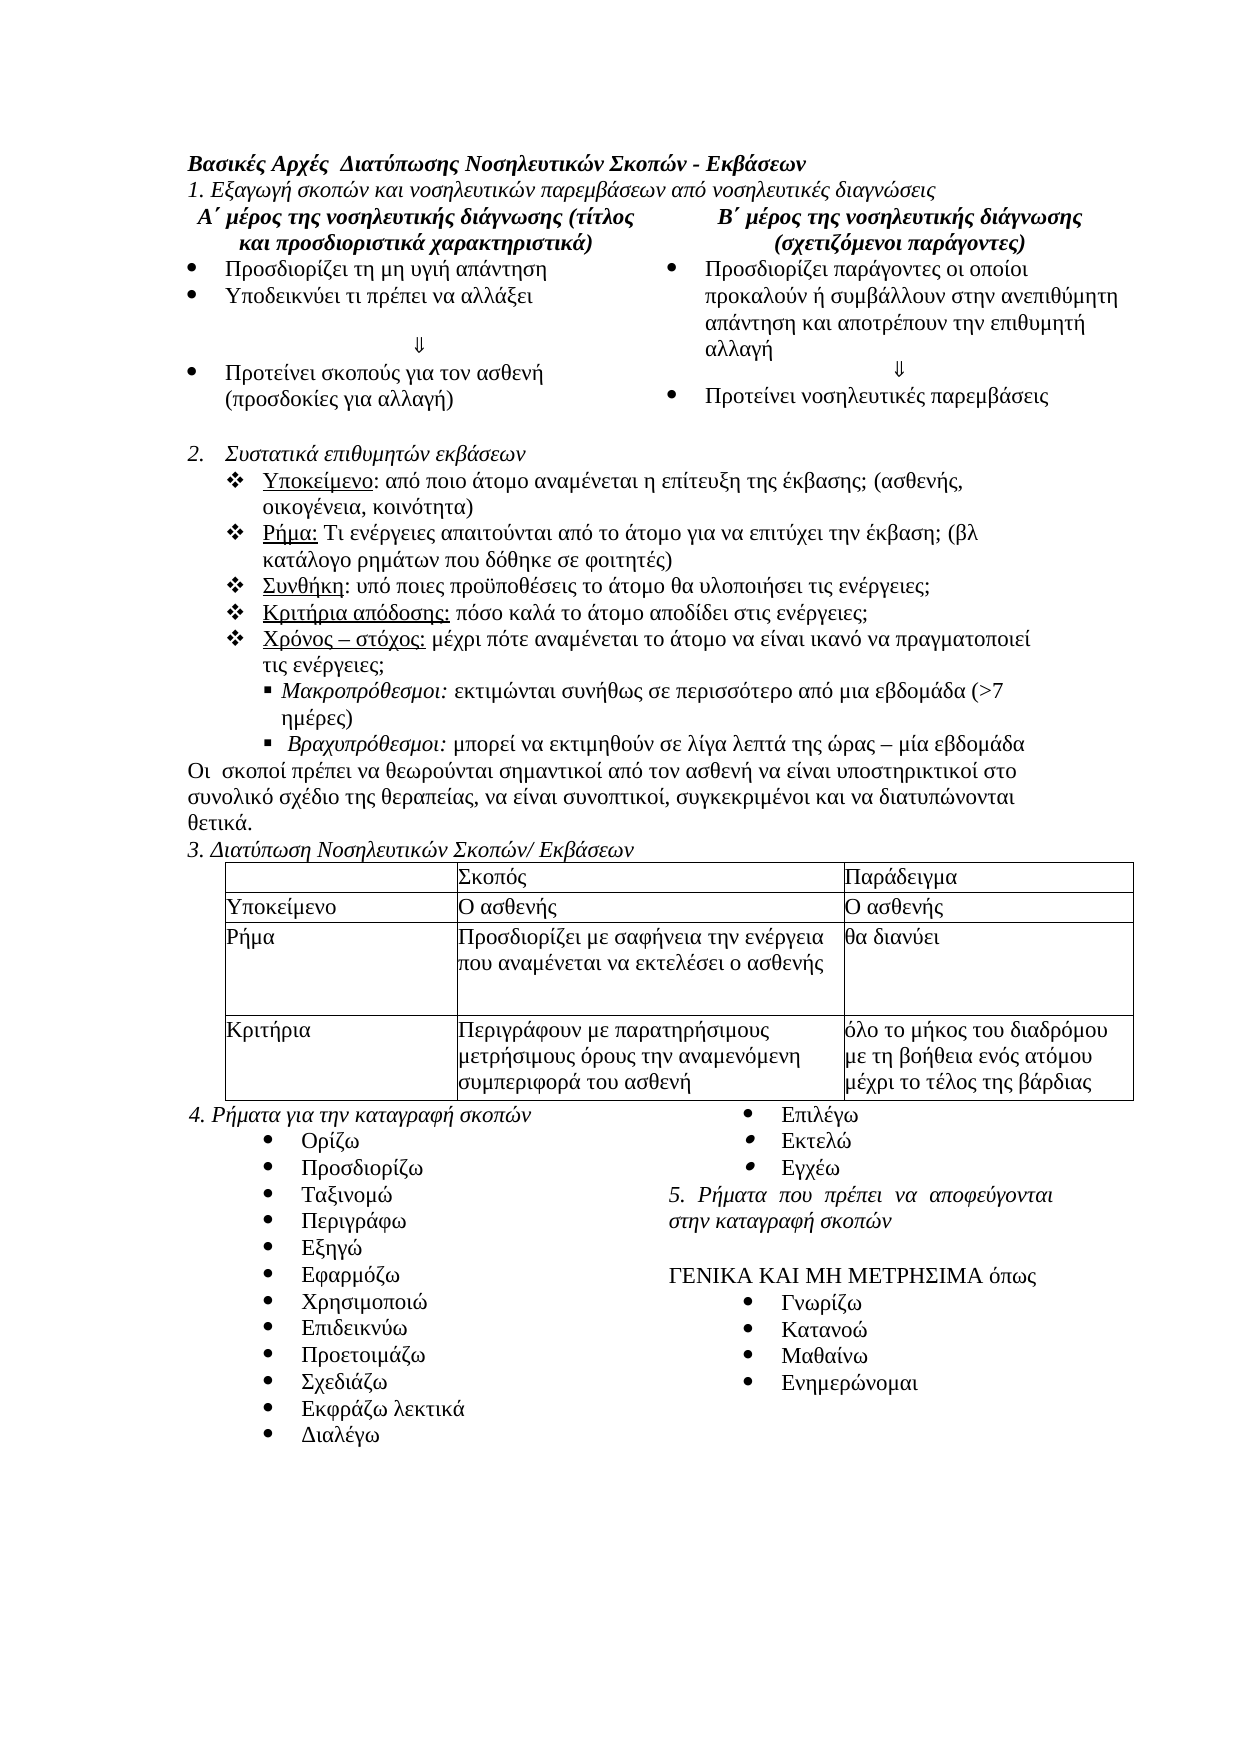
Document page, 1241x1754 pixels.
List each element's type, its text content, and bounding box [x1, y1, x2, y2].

table_cell Ο ασθενής [845, 893, 1133, 922]
table_header Σκοπός [458, 863, 844, 892]
table_cell Ο ασθενής [458, 893, 844, 922]
text Οι σκοποί πρέπει να θεωρούνται σημαντικοί από τον ασθενή να είναι υποστηρικτικοί στο συνολικό σχέδιο της θεραπείας, να είναι συνοπτικοί, συγκεκριμένοι και να διατυπώνονται θετικά. [187, 757, 1053, 836]
list Συνθήκη: υπό ποιες προϋποθέσεις το άτομο θα υλοποιήσει τις ενέργειες; [225, 572, 1053, 598]
table_cell 4. Ρήματα για την καταγραφή σκοπών Ορίζω Προσδιορίζω Ταξινομώ Περιγράφω Εξηγώ Εφαρμόζω Χρησιμοποιώ Επιδεικνύω Προετοιμάζω Σχεδιάζω Εκφράζω λεκτικά Διαλέγω [177, 1100, 657, 1448]
table_cell Υποκείμενο [226, 893, 457, 922]
table_cell Προσδιορίζει με σαφήνεια την ενέργεια που αναμένεται να εκτελέσει ο ασθενής [458, 923, 844, 1014]
list Υποκείμενο: από ποιο άτομο αναμένεται η επίτευξη της έκβασης; (ασθενής, οικογένεια, κοινότητα) [225, 467, 1053, 519]
text Βασικές Αρχές Διατύπωσης Νοσηλευτικών Σκοπών - Εκβάσεων [187, 150, 1053, 176]
table_cell Ρήμα [226, 923, 457, 1014]
table_header [226, 863, 457, 892]
table_cell Κριτήρια [226, 1016, 457, 1100]
text 1. Εξαγωγή σκοπών και νοσηλευτικών παρεμβάσεων από νοσηλευτικές διαγνώσεις [187, 176, 1053, 203]
list Χρόνος – στόχος: μέχρι πότε αναμένεται το άτομο να είναι ικανό να πραγματοποιεί τις ενέργειες; [225, 625, 1053, 678]
table_header Α΄ μέρος της νοσηλευτικής διάγνωσης (τίτλος και προσδιοριστικά χαρακτηριστικά) Προσδιορίζει τη μη υγιή απάντηση Υποδεικνύει τι πρέπει να αλλάξει Προτείνει σκοπούς για τον ασθενή (προσδοκίες για αλλαγή) [176, 203, 656, 440]
table_cell Επιλέγω Εκτελώ Εγχέω 5. Ρήματα που πρέπει να αποφεύγονται στην καταγραφή σκοπών ΓΕΝΙΚΑ ΚΑΙ ΜΗ ΜΕΤΡΗΣΙΜΑ όπως Γνωρίζω Κατανοώ Μαθαίνω Ενημερώνομαι [657, 1101, 1065, 1448]
list Ρήμα: Τι ενέργειες απαιτούνται από το άτομο για να επιτύχει την έκβαση; (βλ κατάλογο ρημάτων που δόθηκε σε φοιτητές) [225, 519, 1053, 572]
table_cell όλο το μήκος του διαδρόμου με τη βοήθεια ενός ατόμου μέχρι το τέλος της βάρδιας [845, 1016, 1133, 1100]
list Βραχυπρόθεσμοι: μπορεί να εκτιμηθούν σε λίγα λεπτά της ώρας – μία εβδομάδα [262, 730, 1053, 757]
list Μακροπρόθεσμοι: εκτιμώνται συνήθως σε περισσότερο από μια εβδομάδα (>7 ημέρες) [262, 678, 1053, 730]
table_header Β΄ μέρος της νοσηλευτικής διάγνωσης (σχετιζόμενοι παράγοντες) Προσδιορίζει παράγοντες οι οποίοι προκαλούν ή συμβάλλουν στην ανεπιθύμητη απάντηση και αποτρέπουν την επιθυμητή αλλαγή Προτείνει νοσηλευτικές παρεμβάσεις [656, 203, 1144, 440]
list Κριτήρια απόδοσης: πόσο καλά το άτομο αποδίδει στις ενέργειες; [225, 598, 1053, 625]
table_cell θα διανύει [845, 923, 1133, 1014]
text 3. Διατύπωση Νοσηλευτικών Σκοπών/ Εκβάσεων [187, 836, 1053, 862]
list Συστατικά επιθυμητών εκβάσεων [187, 440, 1053, 467]
table_header Παράδειγμα [845, 863, 1133, 892]
table_cell Περιγράφουν με παρατηρήσιμους μετρήσιμους όρους την αναμενόμενη συμπεριφορά του ασθενή [458, 1016, 844, 1100]
